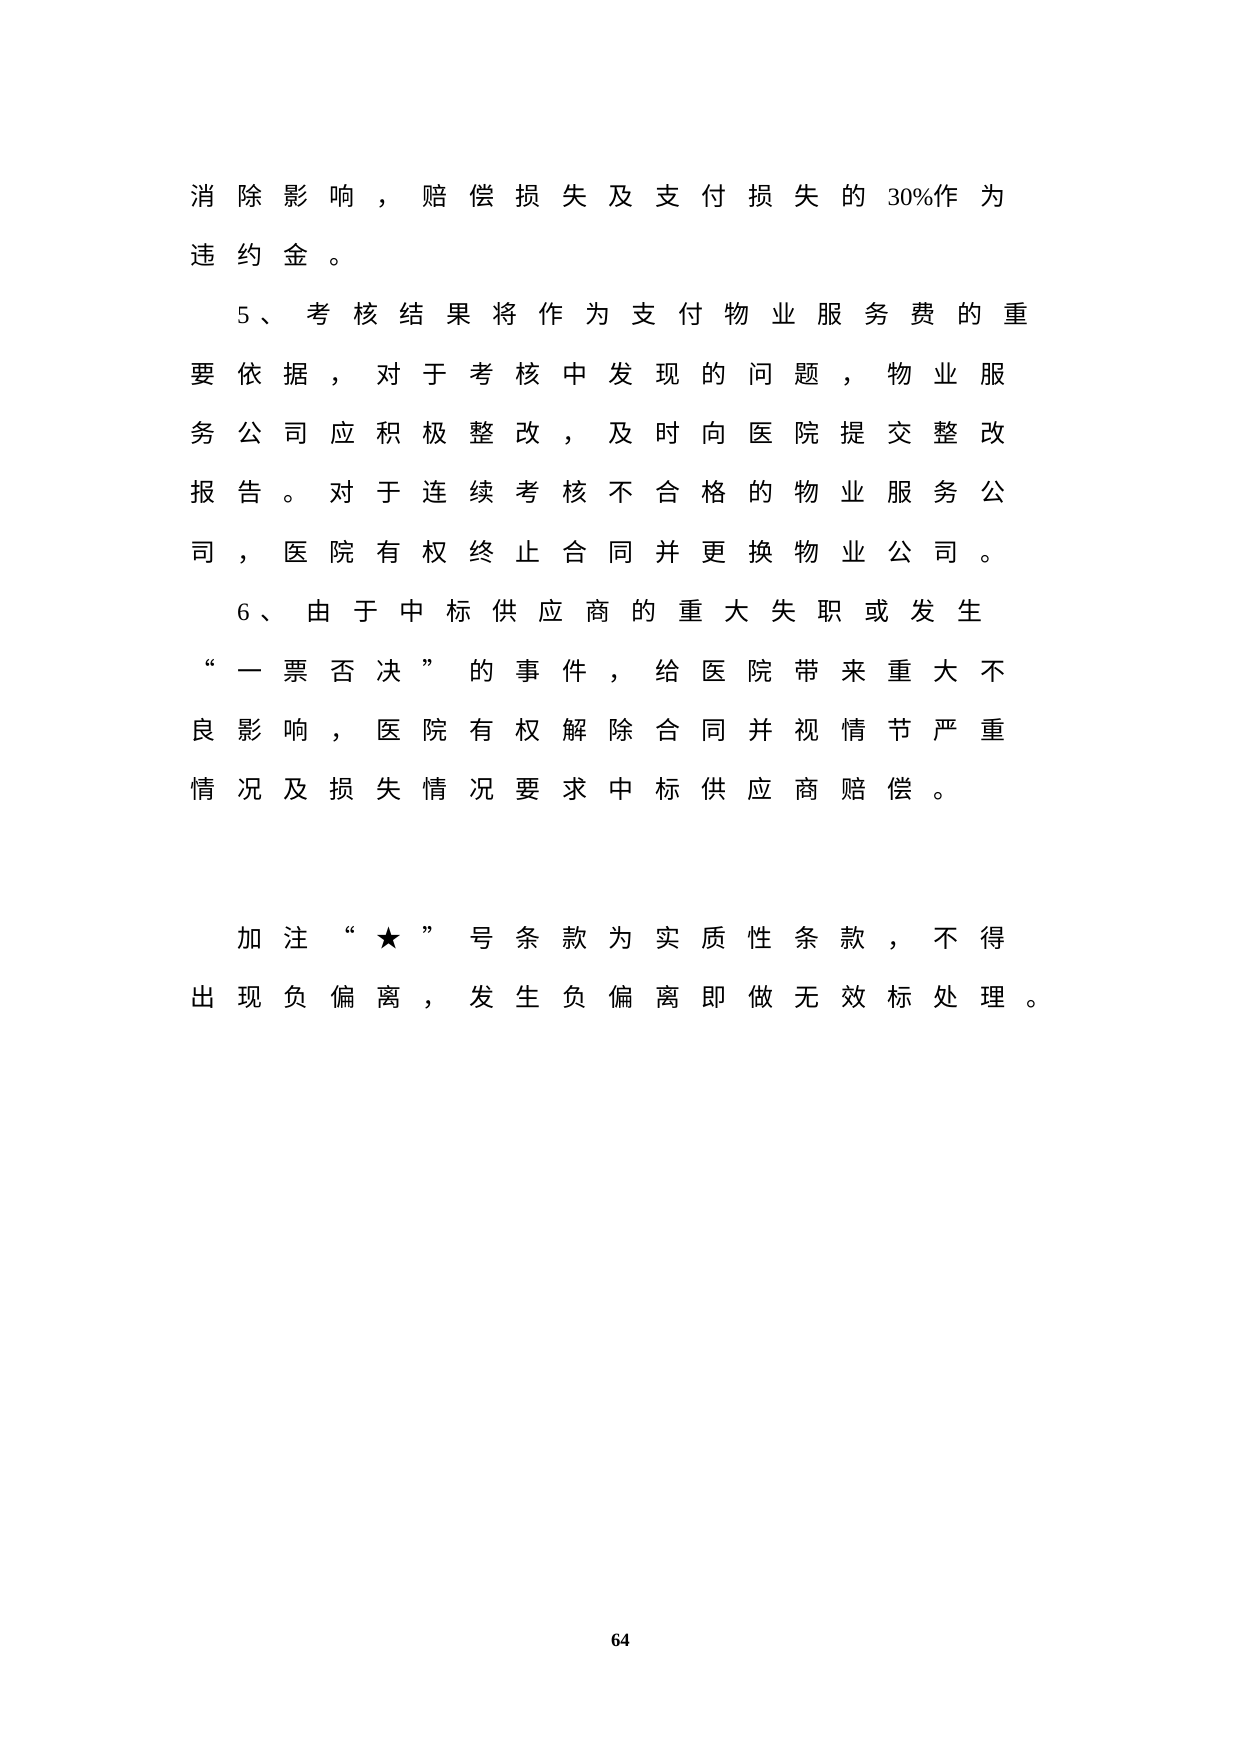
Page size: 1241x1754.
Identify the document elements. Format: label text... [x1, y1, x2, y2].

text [190, 164, 1050, 283]
text 6、由于中标供应商的重大失职或发生“一票否决”的事件，给医院带来重大不良影响，医院有权解除合同并视情节严重情况及损失情况要求中标供应商赔偿。 [190, 580, 1050, 818]
text 5、考核结果将作为支付物业服务费的重要依据，对于考核中发现的问题，物业服务公司应积极整改，及时向医院提交整改报告。对于连续考核不合格的物业服务公司，医院有权终止合同并更换物业公司。 [190, 283, 1050, 580]
text 加注“★”号条款为实质性条款，不得出现负偏离，发生负偏离即做无效标处理。 [190, 907, 1050, 1025]
